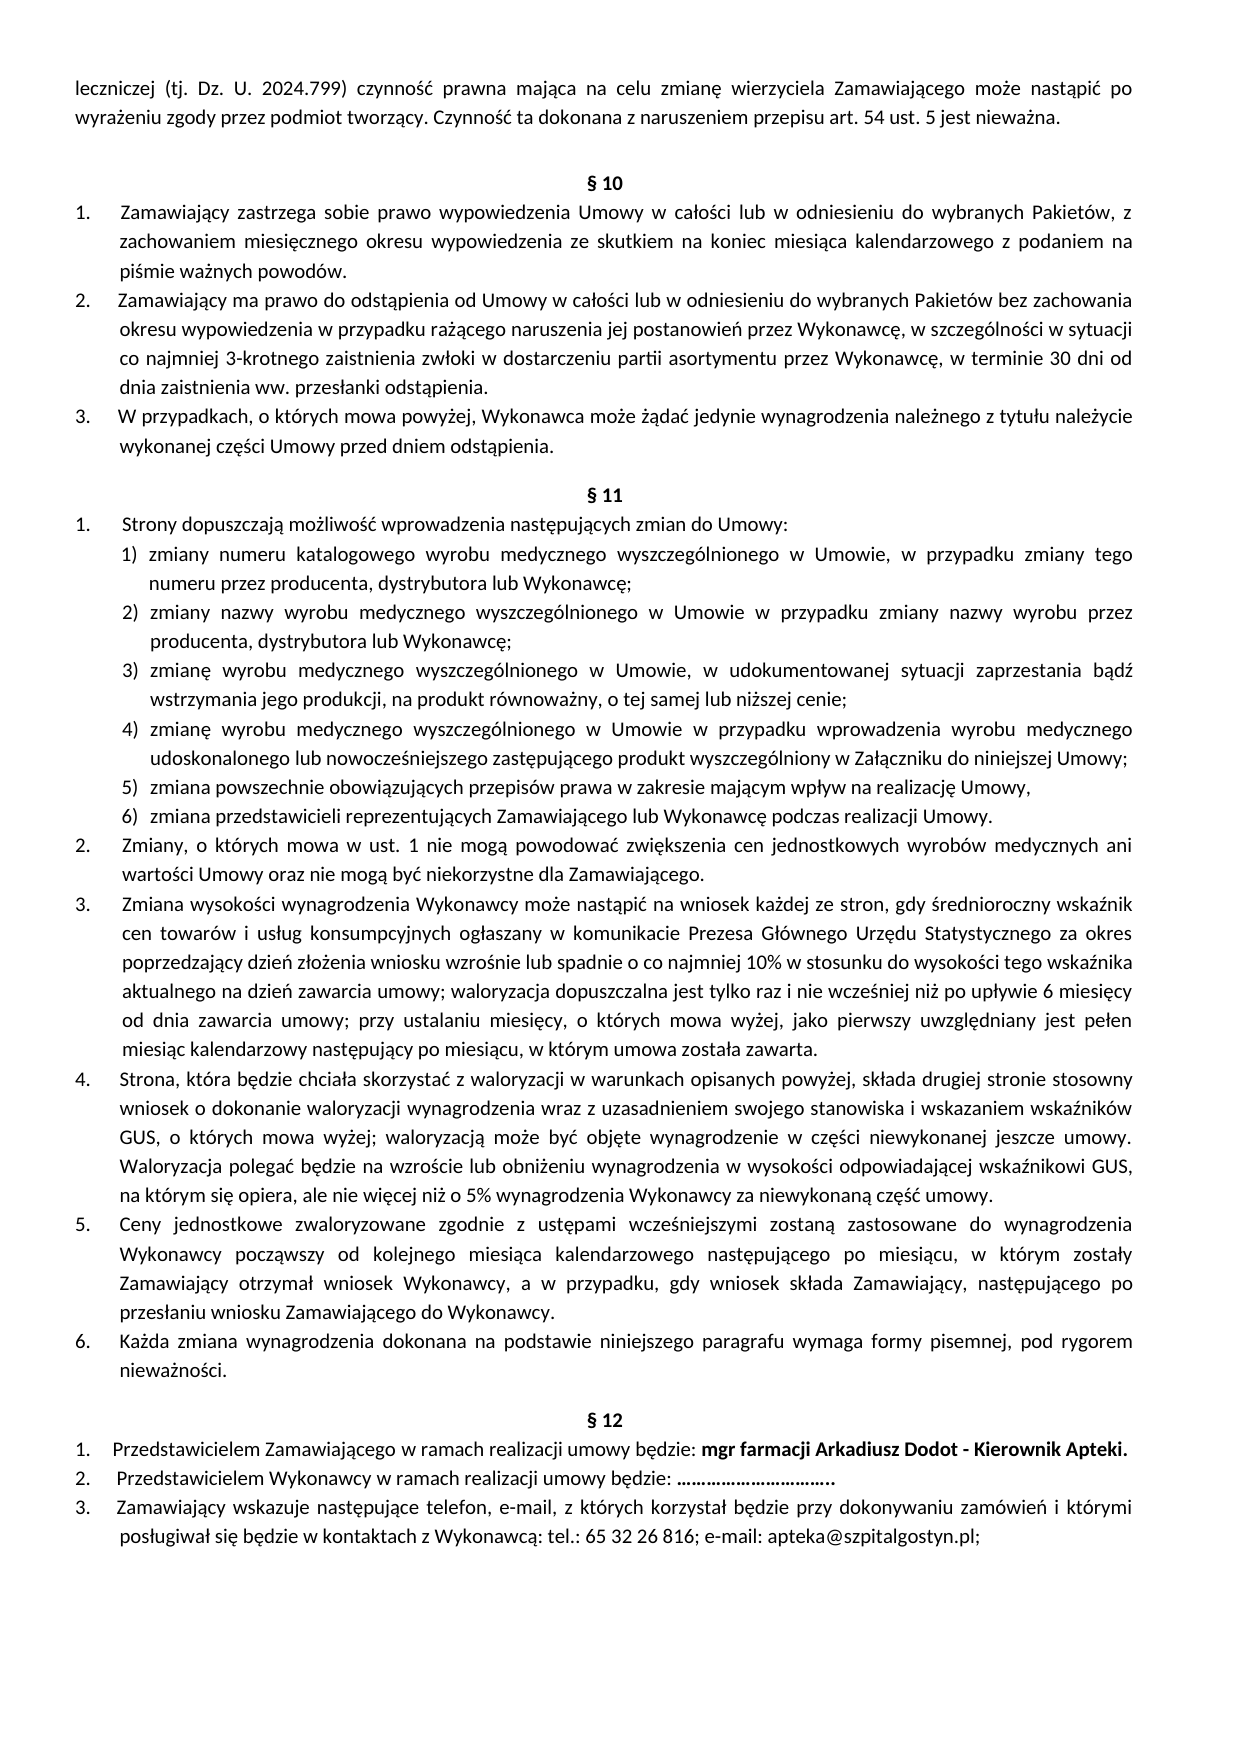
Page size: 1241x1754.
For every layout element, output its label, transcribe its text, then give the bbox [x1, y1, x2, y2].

list zmianę wyrobu medycznego wyszczególnionego w Umowie, w udokumentowanej sytuacji zaprzestania bądź wstrzymania jego produkcji, na produkt równoważny, o tej samej lub niższej cenie; [122, 657, 1134, 712]
list Przedstawicielem Wykonawcy w ramach realizacji umowy będzie: ………………………….. [75, 1465, 1134, 1491]
list Przedstawicielem Zamawiającego w ramach realizacji umowy będzie: mgr farmacji Arkadiusz Dodot - Kierownik Apteki. [75, 1436, 1134, 1462]
list Każda zmiana wynagrodzenia dokonana na podstawie niniejszego paragrafu wymaga formy pisemnej, pod rygorem nieważności. [75, 1328, 1134, 1383]
list zmiana przedstawicieli reprezentujących Zamawiającego lub Wykonawcę podczas realizacji Umowy. [121, 803, 1134, 829]
list zmiana powszechnie obowiązujących przepisów prawa w zakresie mającym wpływ na realizację Umowy, [121, 774, 1134, 799]
text § 10 [75, 170, 1134, 196]
list Strona, która będzie chciała skorzystać z waloryzacji w warunkach opisanych powyżej, składa drugiej stronie stosowny wniosek o dokonanie waloryzacji wynagrodzenia wraz z uzasadnieniem swojego stanowiska i wskazaniem wskaźników GUS, o których mowa wyżej; waloryzacją może być objęte wynagrodzenie w części niewykonanej jeszcze umowy. Waloryzacja polegać będzie na wzroście lub obniżeniu wynagrodzenia w wysokości odpowiadającej wskaźnikowi GUS, na którym się opiera, ale nie więcej niż o 5% wynagrodzenia Wykonawcy za niewykonaną część umowy. [75, 1066, 1134, 1208]
list Ceny jednostkowe zwaloryzowane zgodnie z ustępami wcześniejszymi zostaną zastosowane do wynagrodzenia Wykonawcy począwszy od kolejnego miesiąca kalendarzowego następującego po miesiącu, w którym zostały Zamawiający otrzymał wniosek Wykonawcy, a w przypadku, gdy wniosek składa Zamawiający, następującego po przesłaniu wniosku Zamawiającego do Wykonawcy. [75, 1212, 1134, 1324]
list 1) zmiany numeru katalogowego wyrobu medycznego wyszczególnionego w Umowie, w przypadku zmiany tego numeru przez producenta, dystrybutora lub Wykonawcę; [121, 541, 1134, 595]
text § 11 [75, 482, 1134, 508]
list zmianę wyrobu medycznego wyszczególnionego w Umowie w przypadku wprowadzenia wyrobu medycznego udoskonalonego lub nowocześniejszego zastępującego produkt wyszczególniony w Załączniku do niniejszej Umowy; [122, 716, 1134, 770]
list Zmiana wysokości wynagrodzenia Wykonawcy może nastąpić na wniosek każdej ze stron, gdy średnioroczny wskaźnik cen towarów i usług konsumpcyjnych ogłaszany w komunikacie Prezesa Głównego Urzędu Statystycznego za okres poprzedzający dzień złożenia wniosku wzrośnie lub spadnie o co najmniej 10% w stosunku do wysokości tego wskaźnika aktualnego na dzień zawarcia umowy; waloryzacja dopuszczalna jest tylko raz i nie wcześniej niż po upływie 6 miesięcy od dnia zawarcia umowy; przy ustalaniu miesięcy, o których mowa wyżej, jako pierwszy uwzględniany jest pełen miesiąc kalendarzowy następujący po miesiącu, w którym umowa została zawarta. [75, 891, 1134, 1062]
list Zamawiający ma prawo do odstąpienia od Umowy w całości lub w odniesieniu do wybranych Pakietów bez zachowania okresu wypowiedzenia w przypadku rażącego naruszenia jej postanowień przez Wykonawcę, w szczególności w sytuacji co najmniej 3-krotnego zaistnienia zwłoki w dostarczeniu partii asortymentu przez Wykonawcę, w terminie 30 dni od dnia zaistnienia ww. przesłanki odstąpienia. [75, 287, 1134, 400]
text § 12 [75, 1407, 1134, 1432]
list W przypadkach, o których mowa powyżej, Wykonawca może żądać jedynie wynagrodzenia należnego z tytułu należycie wykonanej części Umowy przed dniem odstąpienia. [75, 404, 1134, 458]
list Zmiany, o których mowa w ust. 1 nie mogą powodować zwiększenia cen jednostkowych wyrobów medycznych ani wartości Umowy oraz nie mogą być niekorzystne dla Zamawiającego. [75, 832, 1134, 887]
list Zamawiający zastrzega sobie prawo wypowiedzenia Umowy w całości lub w odniesieniu do wybranych Pakietów, z zachowaniem miesięcznego okresu wypowiedzenia ze skutkiem na koniec miesiąca kalendarzowego z podaniem na piśmie ważnych powodów. [75, 199, 1134, 283]
list zmiany nazwy wyrobu medycznego wyszczególnionego w Umowie w przypadku zmiany nazwy wyrobu przez producenta, dystrybutora lub Wykonawcę; [122, 599, 1134, 654]
list Strony dopuszczają możliwość wprowadzenia następujących zmian do Umowy: [75, 512, 1134, 537]
list Zamawiający wskazuje następujące telefon, e-mail, z których korzystał będzie przy dokonywaniu zamówień i którymi posługiwał się będzie w kontaktach z Wykonawcą: tel.: 65 32 26 816; e-mail: apteka@szpitalgostyn.pl; [75, 1494, 1134, 1549]
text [75, 75, 1134, 129]
